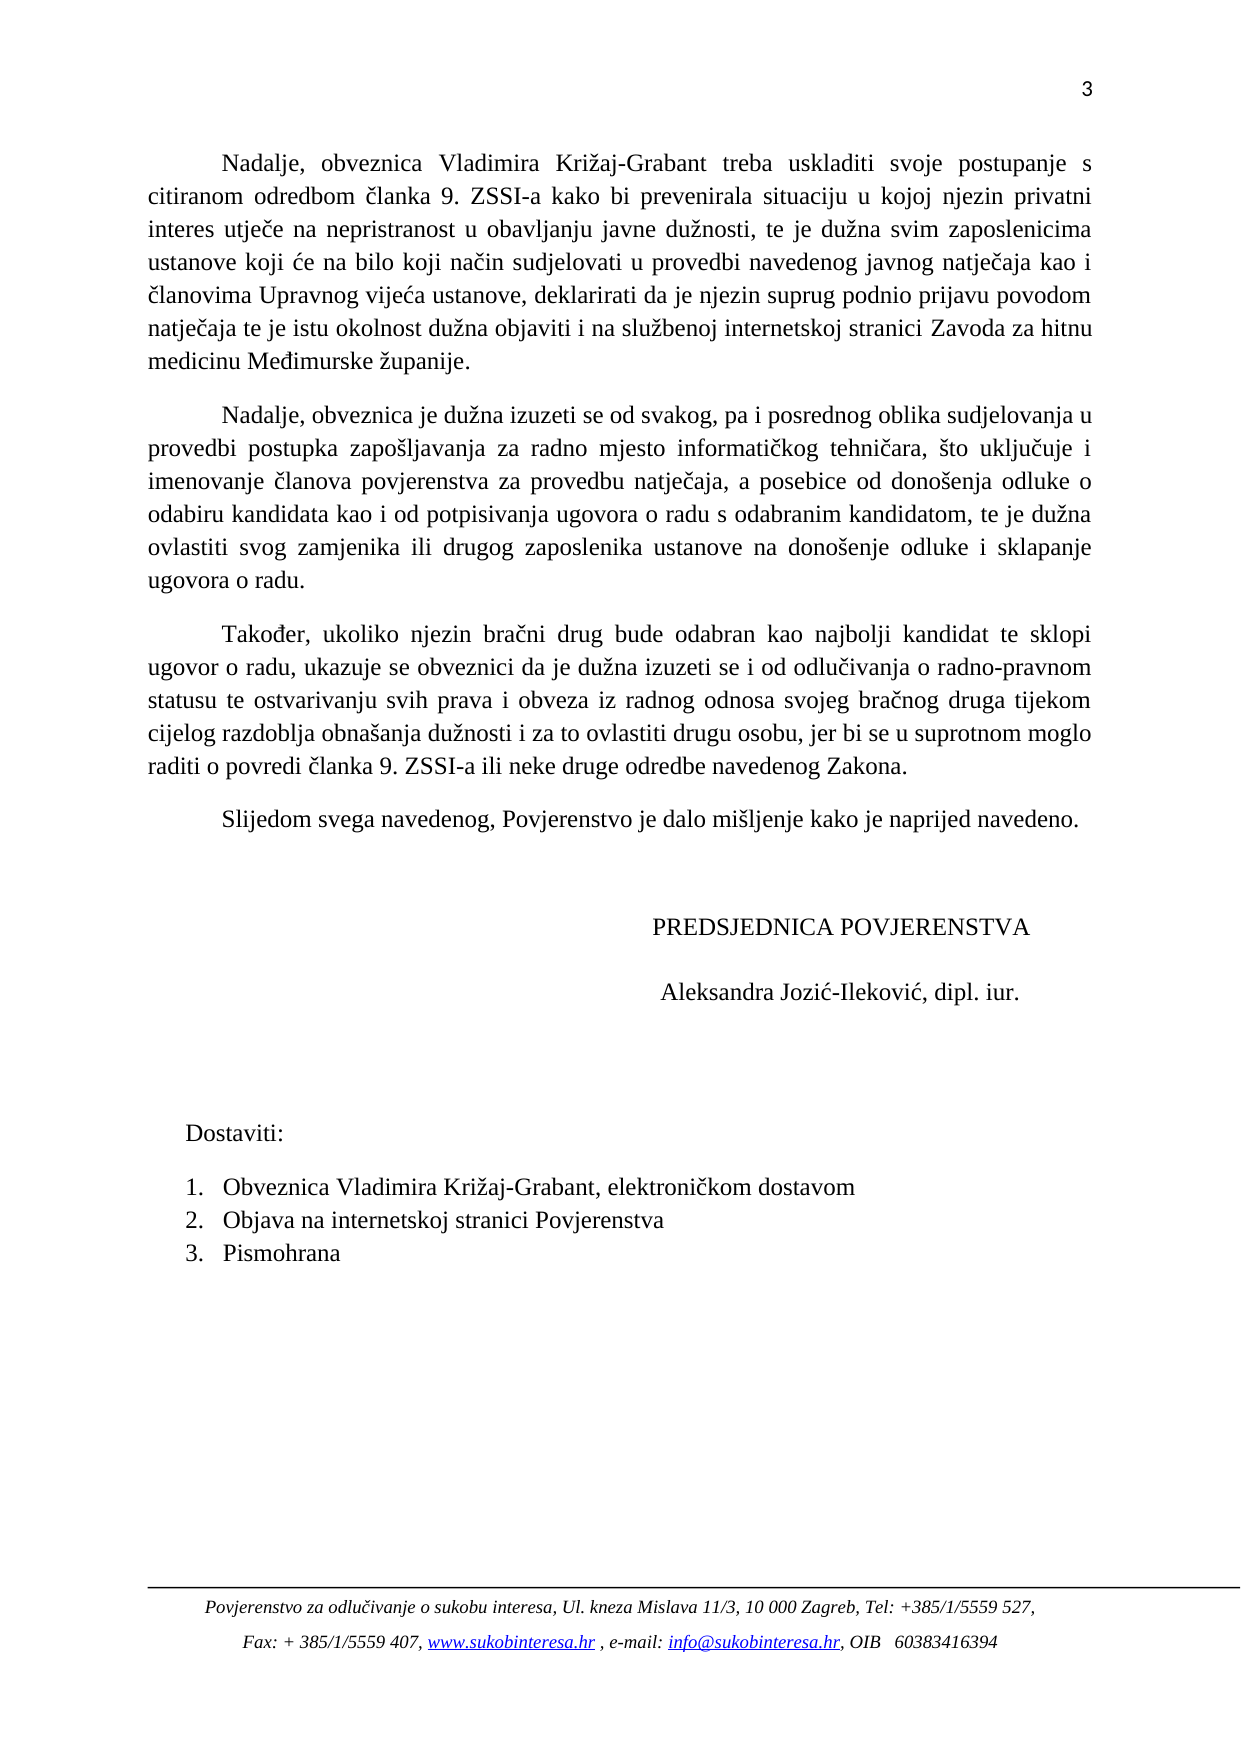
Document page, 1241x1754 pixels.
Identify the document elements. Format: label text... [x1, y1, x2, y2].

text Slijedom svega navedenog, Povjerenstvo je dalo mišljenje kako je naprijed navedeno. [148, 804, 1092, 833]
list Obveznica Vladimira Križaj-Grabant, elektroničkom dostavom [185, 1172, 1092, 1201]
list Objava na internetskoj stranici Povjerenstva [185, 1205, 1092, 1234]
text Dostaviti: [148, 1118, 1092, 1147]
list Pismohrana [185, 1238, 1092, 1267]
text PREDSJEDNICA POVJERENSTVA [590, 912, 1092, 941]
text Nadalje, obveznica Vladimira Križaj-Grabant treba uskladiti svoje postupanje s citiranom odredbom članka 9. ZSSI-a kako bi prevenirala situaciju u kojoj njezin privatni interes utječe na nepristranost u obavljanju javne dužnosti, te je dužna svim zaposlenicima ustanove koji će na bilo koji način sudjelovati u provedbi navedenog javnog natječaja kao i članovima Upravnog vijeća ustanove, deklarirati da je njezin suprug podnio prijavu povodom natječaja te je istu okolnost dužna objaviti i na službenoj internetskoj stranici Zavoda za hitnu medicinu Međimurske županije. [148, 148, 1092, 374]
text Nadalje, obveznica je dužna izuzeti se od svakog, pa i posrednog oblika sudjelovanja u provedbi postupka zapošljavanja za radno mjesto informatičkog tehničara, što uključuje i imenovanje članova povjerenstva za provedbu natječaja, a posebice od donošenja odluke o odabiru kandidata kao i od potpisivanja ugovora o radu s odabranim kandidatom, te je dužna ovlastiti svog zamjenika ili drugog zaposlenika ustanove na donošenje odluke i sklapanje ugovora o radu. [148, 400, 1092, 593]
text Aleksandra Jozić-Ileković, dipl. iur. [148, 977, 1092, 1006]
text Također, ukoliko njezin bračni drug bude odabran kao najbolji kandidat te sklopi ugovor o radu, ukazuje se obveznici da je dužna izuzeti se i od odlučivanja o radno-pravnom statusu te ostvarivanju svih prava i obveza iz radnog odnosa svojeg bračnog druga tijekom cijelog razdoblja obnašanja dužnosti i za to ovlastiti drugu osobu, jer bi se u suprotnom moglo raditi o povredi članka 9. ZSSI-a ili neke druge odredbe navedenog Zakona. [148, 619, 1092, 779]
